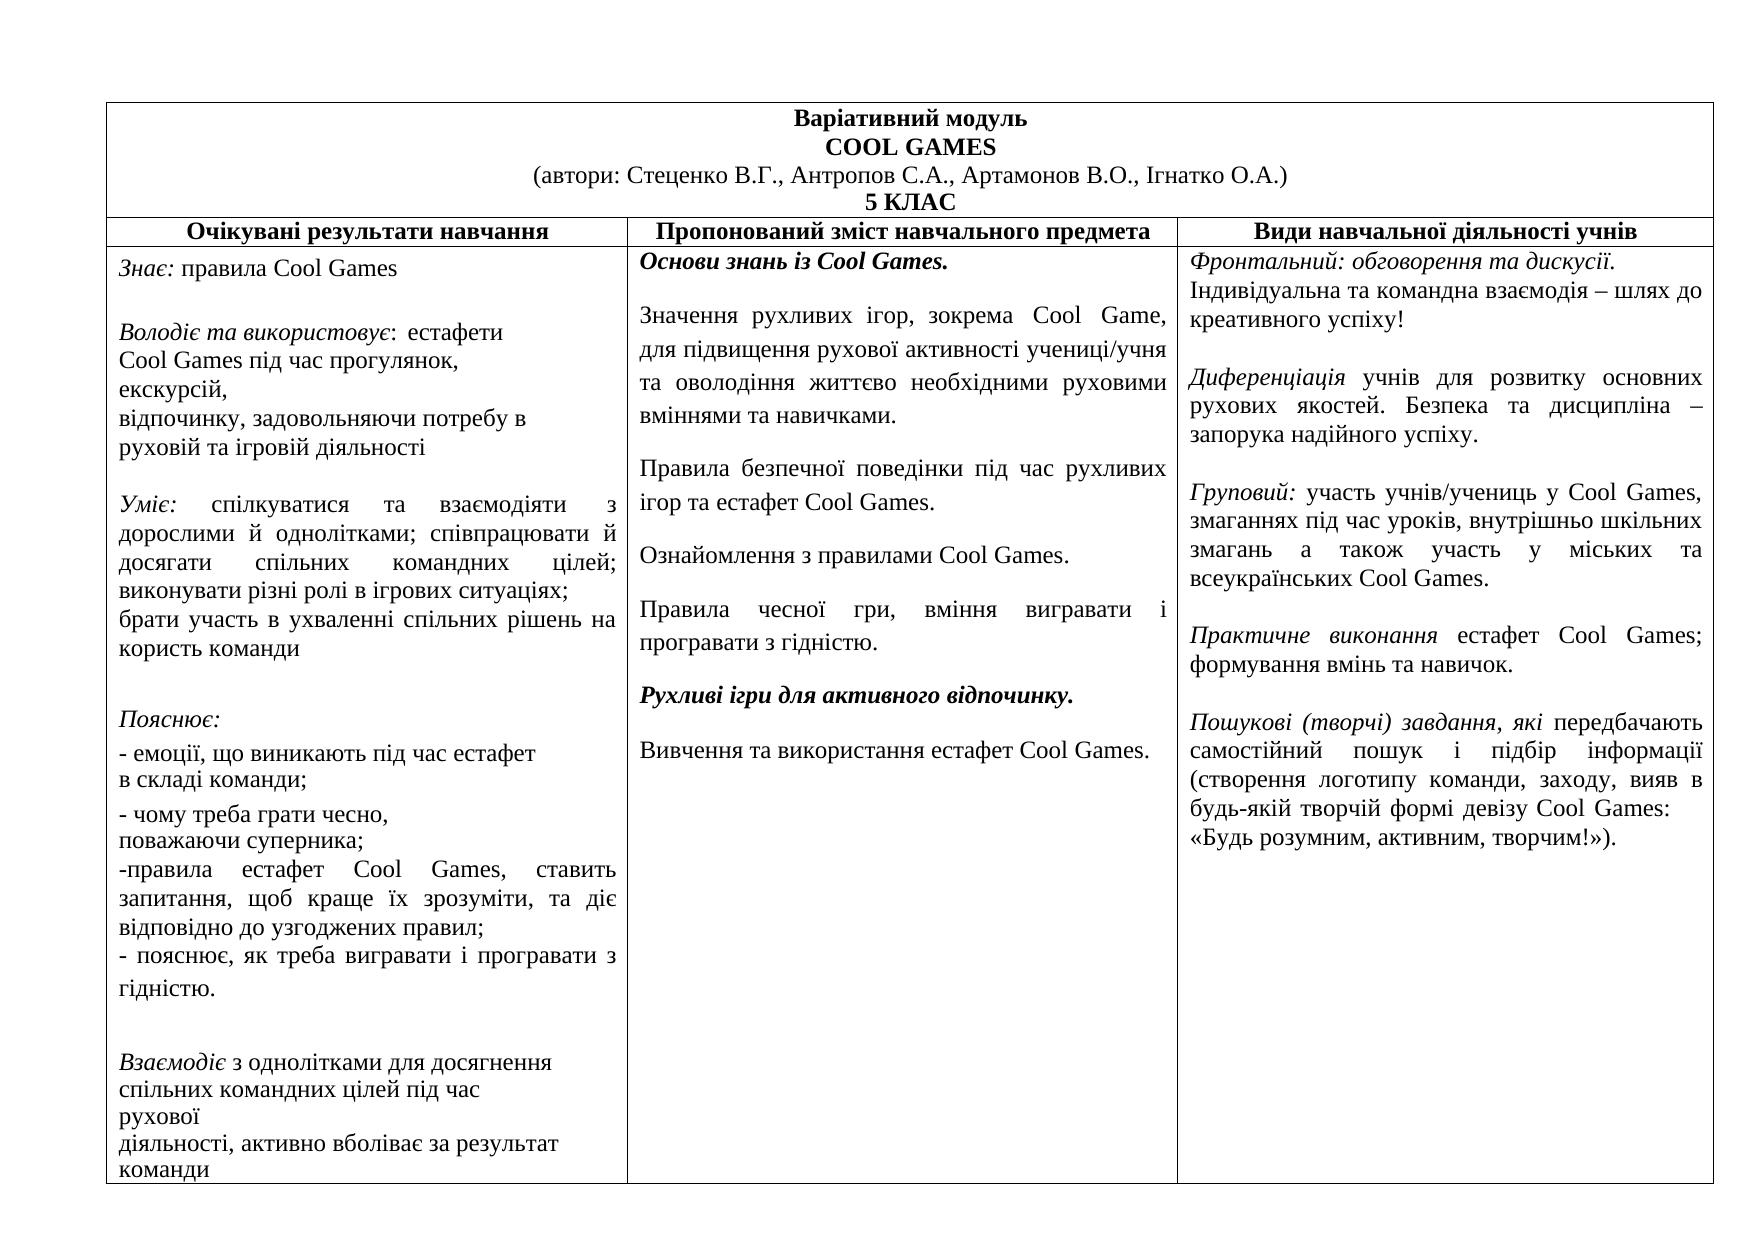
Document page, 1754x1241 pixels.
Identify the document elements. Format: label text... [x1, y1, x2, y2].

table_cell Пропонований зміст навчального предмета [628, 218, 1177, 246]
table_cell Очікувані результати навчання [107, 218, 627, 246]
table_cell Основи знань із Cool Games. Значення рухливих ігор, зокрема Cool Game, для підвищення рухової активності учениці/учня та оволодіння життєво необхідними руховими вміннями та навичками. Правила безпечної поведінки під час рухливих ігор та естафет Cool Games. Ознайомлення з правилами Cool Games. Правила чесної гри, вміння вигравати і програвати з гідністю. Рухливі ігри для активного відпочинку. Вивчення та використання естафет Cool Games. [628, 247, 1177, 1183]
table_cell Знає: правила Cool Games Володіє та використовує: естафети Cool Games під час прогулянок, екскурсій, відпочинку, задовольняючи потребу в руховій та ігровій діяльності Уміє: спілкуватися та взаємодіяти з дорослими й однолітками; співпрацювати й досягати спільних командних цілей; виконувати різні ролі в ігрових ситуаціях; брати участь в ухваленні спільних рішень на користь команди Пояснює: емоції, що виникають під час естафет в складі команди; чому треба грати чесно, поважаючи суперника; -правила естафет Cool Games, ставить запитання, щоб краще їх зрозуміти, та діє відповідно до узгоджених правил; пояснює, як треба вигравати і програвати з гідністю. Взаємодіє з однолітками для досягнення спільних командних цілей під час рухової діяльності, активно вболіває за результат команди [107, 247, 627, 1183]
table_cell Види навчальної діяльності учнів [1178, 218, 1713, 246]
table_cell Фронтальний: обговорення та дискусії. Індивідуальна та командна взаємодія – шлях до креативного успіху! Диференціація учнів для розвитку основних рухових якостей. Безпека та дисципліна – запорука надійного успіху. Груповий: участь учнів/учениць у Cool Games, змаганнях під час уроків, внутрішньо шкільних змагань а також участь у міських та всеукраїнських Cool Games. Практичне виконання естафет Cool Games; формування вмінь та навичок. Пошукові (творчі) завдання, які передбачають самостійний пошук і підбір інформації (створення логотипу команди, заходу, вияв в будь-якій творчій формі девізу Cool Games: «Будь розумним, активним, творчим!»). [1178, 247, 1713, 1183]
table_header Варіативний модуль COOL GAMES (автори: Стеценко В.Г., Антропов С.А., Артамонов В.О., Ігнатко О.А.) 5 КЛАС [107, 103, 1713, 217]
